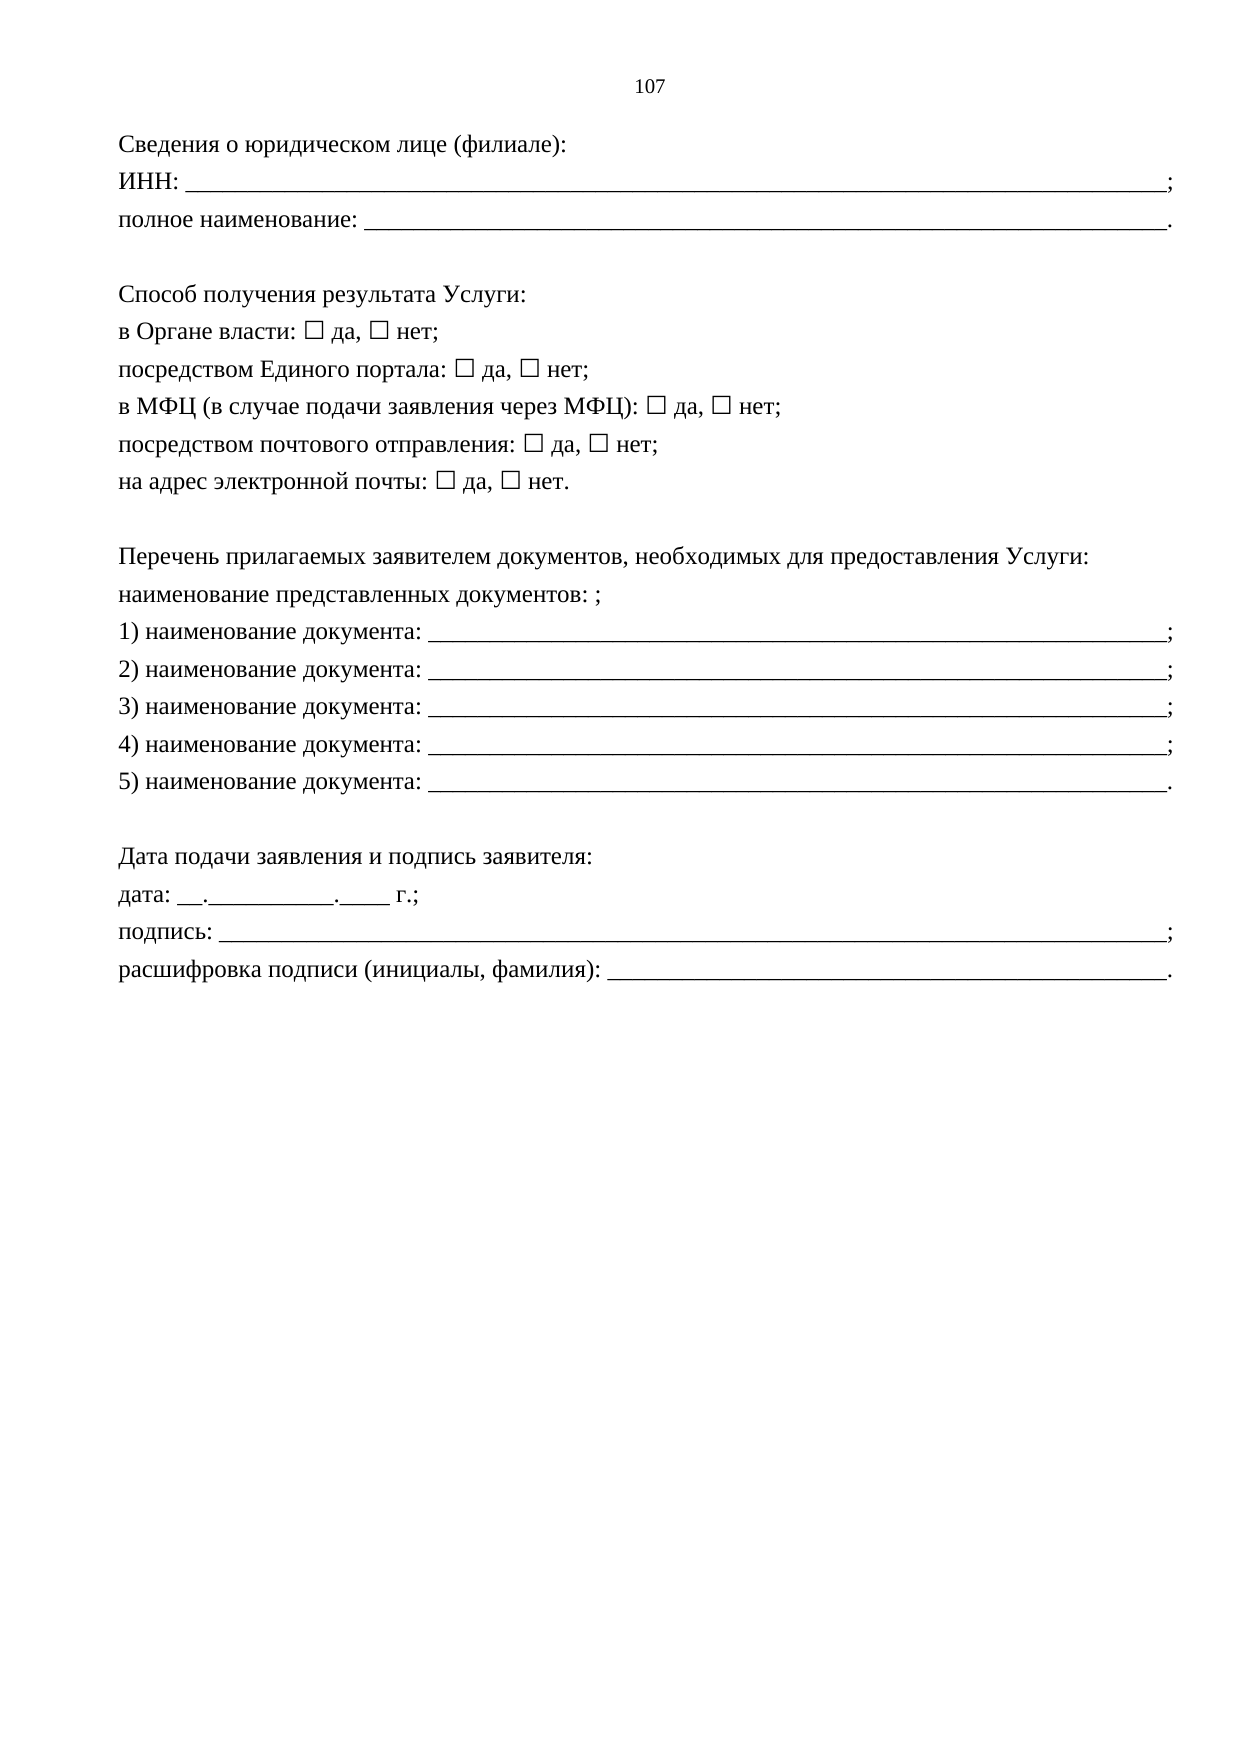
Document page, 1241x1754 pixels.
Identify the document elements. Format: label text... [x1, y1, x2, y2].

text 2) наименование документа: ; [118, 647, 1181, 684]
text в МФЦ (в случае подачи заявления через МФЦ): да, нет; [118, 384, 1181, 422]
text Способ получения результата Услуги: [118, 272, 1181, 309]
text 4) наименование документа: ; [118, 722, 1181, 759]
text 1) наименование документа: ; [118, 609, 1181, 647]
text 5) наименование документа: . [118, 759, 1181, 797]
text на адрес электронной почты: да, нет. [118, 459, 1181, 497]
text полное наименование: . [118, 197, 1181, 234]
text Перечень прилагаемых заявителем документов, необходимых для предоставления Услуги: [118, 534, 1181, 572]
text Сведения о юридическом лице (филиале): [118, 122, 1181, 159]
text дата: __.__________.____ г.; [118, 872, 1181, 909]
text 3) наименование документа: ; [118, 684, 1181, 722]
text Дата подачи заявления и подпись заявителя: [118, 834, 1181, 872]
text посредством почтового отправления: да, нет; [118, 422, 1181, 459]
text подпись: ; [118, 909, 1181, 947]
text наименование представленных документов: ; [118, 572, 1181, 609]
text расшифровка подписи (инициалы, фамилия): . [118, 947, 1181, 984]
text в Органе власти: да, нет; [118, 309, 1181, 347]
text ИНН: ; [118, 159, 1181, 197]
text посредством Единого портала: да, нет; [118, 347, 1181, 384]
